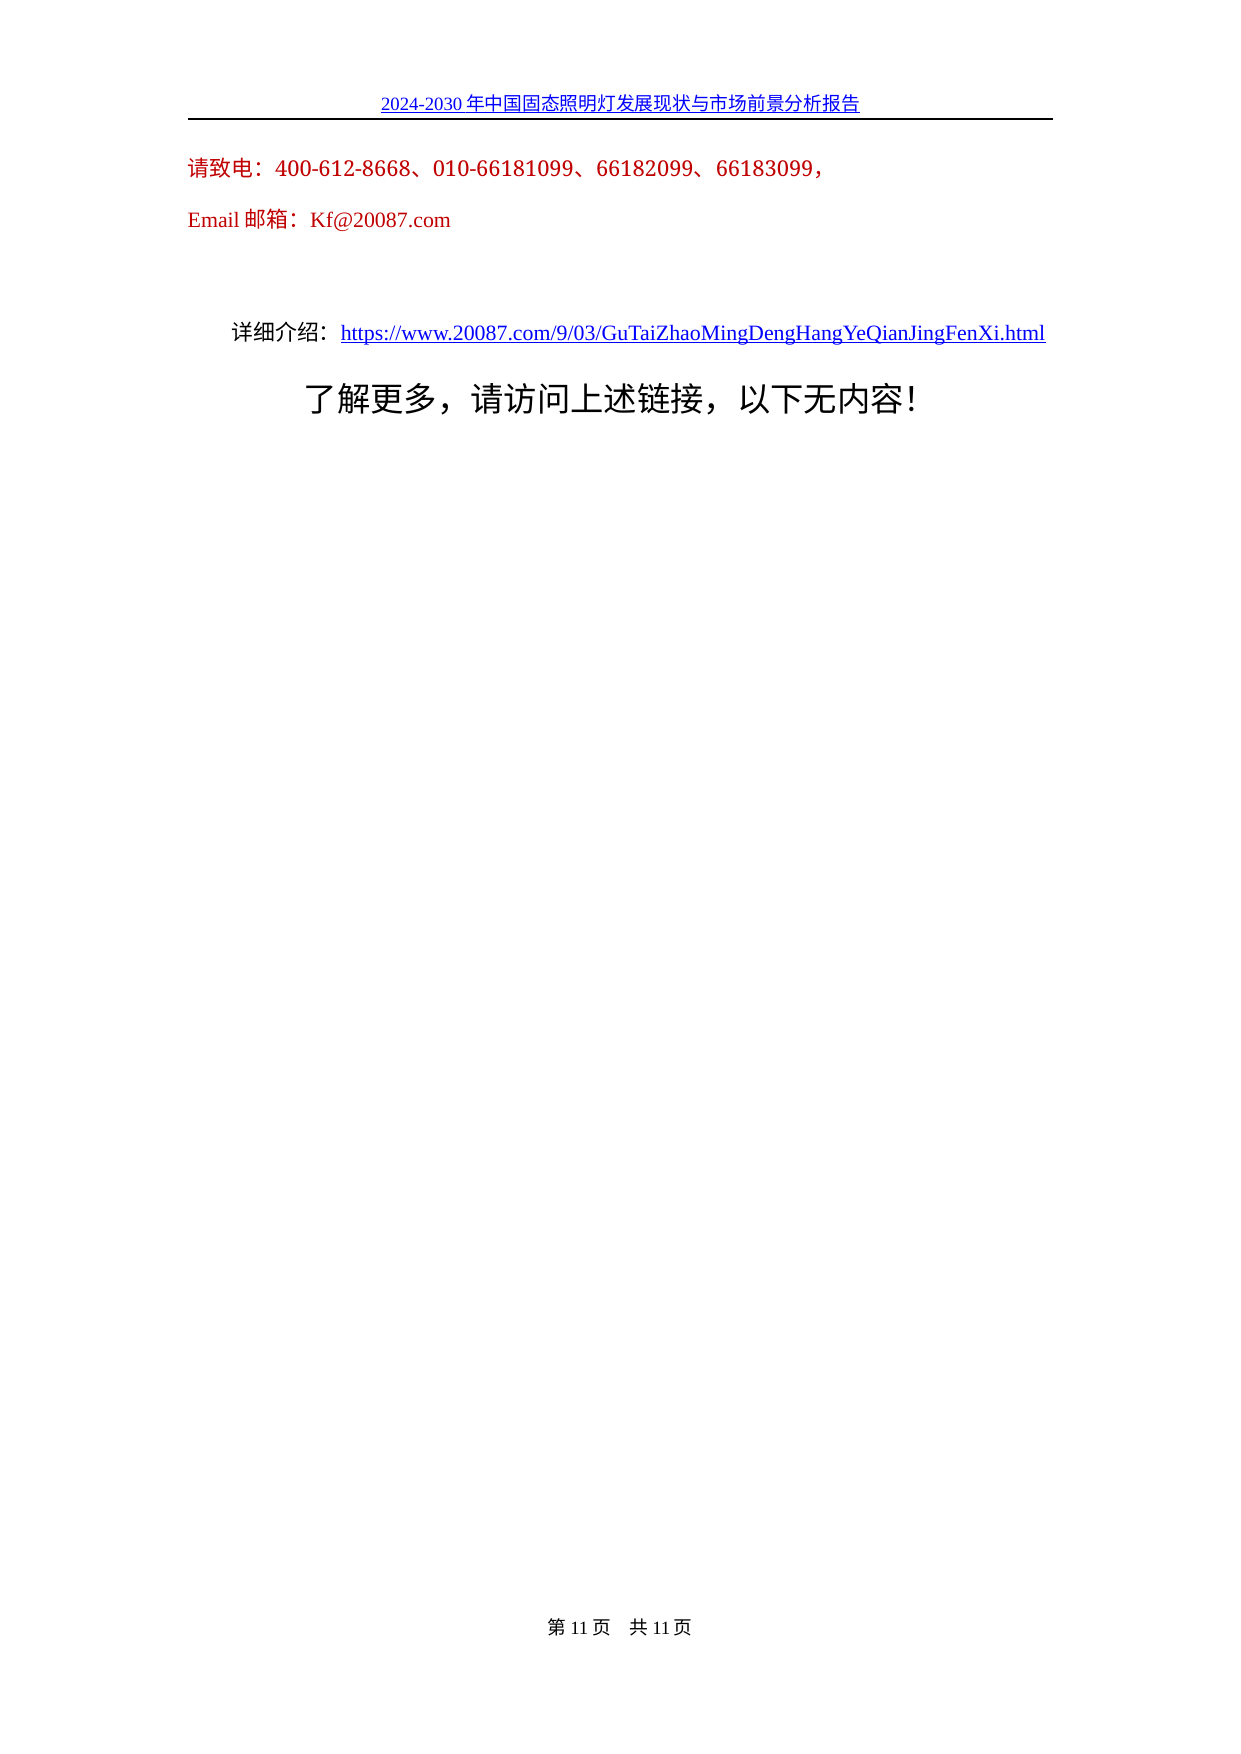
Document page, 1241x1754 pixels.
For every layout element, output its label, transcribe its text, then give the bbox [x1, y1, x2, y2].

text Email邮箱：Kf@20087.com [187, 202, 1053, 234]
text 请致电：400-612-8668、010-66181099、66182099、66183099， [187, 150, 1053, 183]
text 详细介绍：https://www.20087.com/9/03/GuTaiZhaoMingDengHangYeQianJingFenXi.html [187, 315, 1053, 347]
title 了解更多，请访问上述链接，以下无内容！ [187, 365, 1053, 430]
